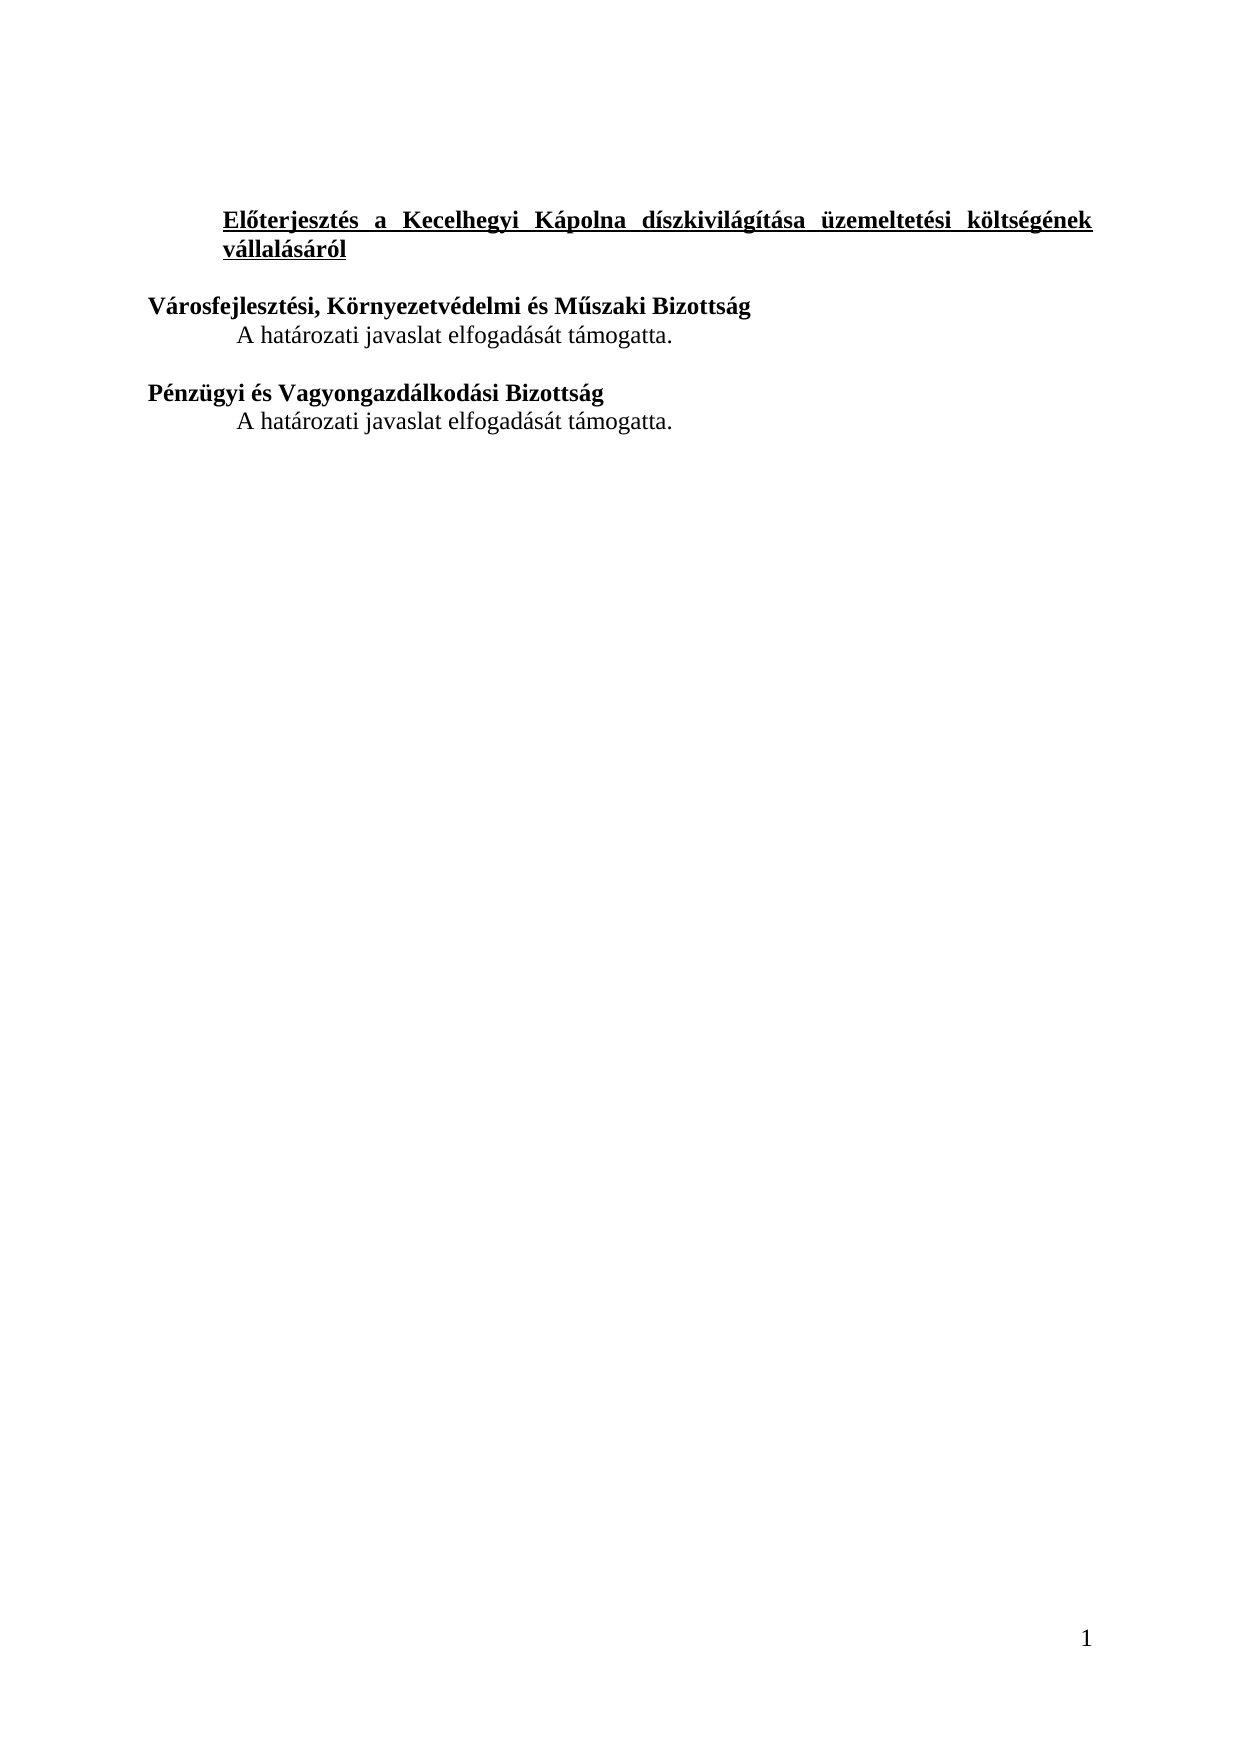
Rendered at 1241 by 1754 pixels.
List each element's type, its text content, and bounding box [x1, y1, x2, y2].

text Előterjesztés a Kecelhegyi Kápolna díszkivilágítása üzemeltetési költségének vállalásáról [223, 205, 1093, 230]
text Előterjesztés a Kecelhegyi Kápolna díszkivilágítása üzemeltetési költségének vállalásáról [223, 232, 1093, 263]
text Városfejlesztési, Környezetvédelmi és Műszaki Bizottság [148, 291, 1093, 320]
text A határozati javaslat elfogadását támogatta. [148, 406, 1093, 435]
text Pénzügyi és Vagyongazdálkodási Bizottság [148, 378, 1093, 406]
text A határozati javaslat elfogadását támogatta. [148, 320, 1093, 349]
